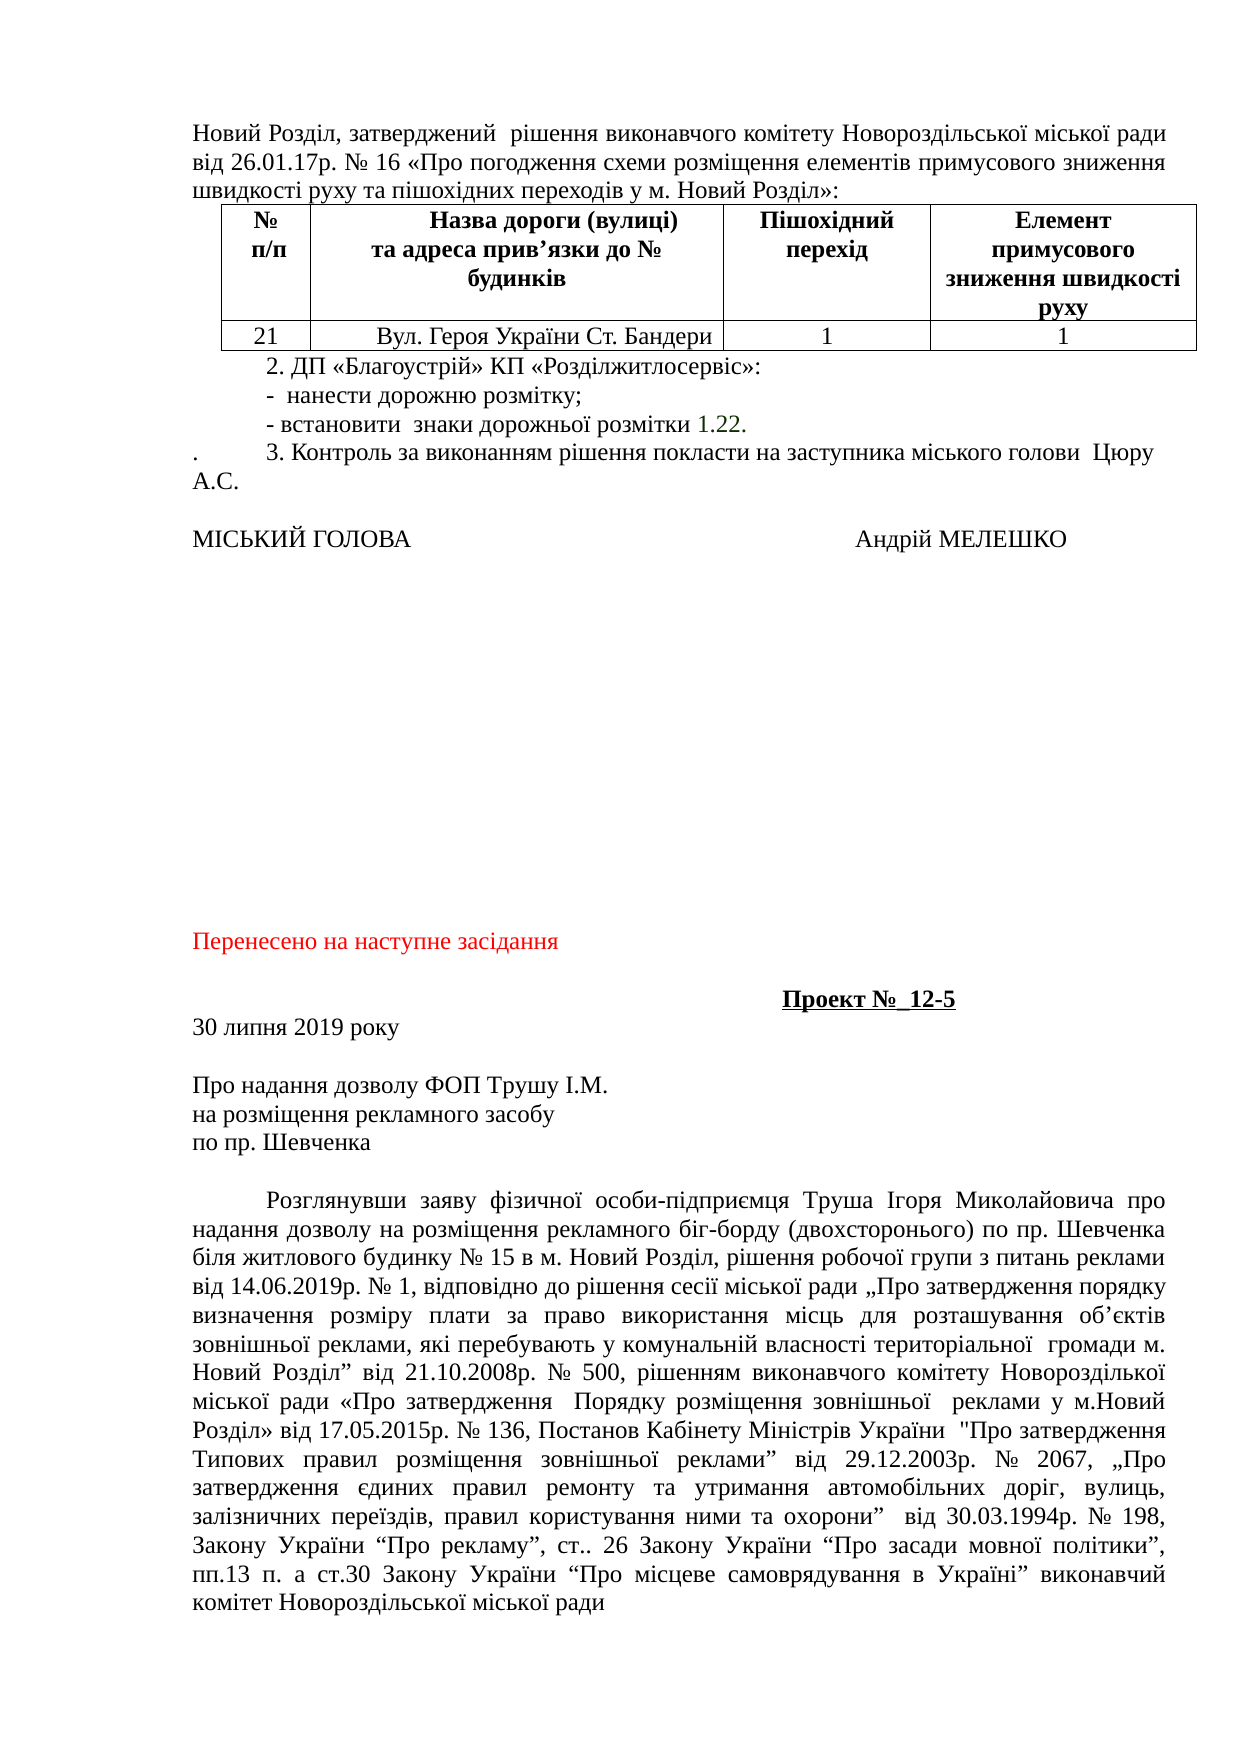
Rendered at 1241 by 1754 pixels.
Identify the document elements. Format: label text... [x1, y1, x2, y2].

text Перенесено на наступне засідання [192, 926, 1167, 955]
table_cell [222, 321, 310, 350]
text Проект №_12-5 [192, 984, 1167, 1012]
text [192, 118, 1167, 204]
text на розміщення рекламного засобу [192, 1099, 1167, 1127]
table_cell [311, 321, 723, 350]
text Про надання дозволу ФОП Трушу І.М. [192, 1070, 1167, 1099]
text - нанести дорожню розмітку; [192, 380, 1167, 409]
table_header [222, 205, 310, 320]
text МІСЬКИЙ ГОЛОВА Андрій МЕЛЕШКО [192, 524, 1167, 552]
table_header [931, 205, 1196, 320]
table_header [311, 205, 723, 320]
text 30 липня 2019 року [192, 1012, 1167, 1041]
text - встановити знаки дорожньої розмітки 1.22. [192, 409, 1167, 437]
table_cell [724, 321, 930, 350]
text . 3. Контроль за виконанням рішення покласти на заступника міського голови Цюру А.С. [192, 437, 1167, 495]
text Розглянувши заяву фізичної особи-підприємця Труша Ігоря Миколайовича про надання дозволу на розміщення рекламного біг-борду (двохсторонього) по пр. Шевченка біля житлового будинку № 15 в м. Новий Розділ, рішення робочої групи з питань реклами від 14.06.2019р. № 1, відповідно до рішення сесії міської ради „Про затвердження порядку визначення розміру плати за право використання місць для розташування об’єктів зовнішньої реклами, які перебувають у комунальній власності територіальної громади м. Новий Розділ” від 21.10.2008р. № 500, рішенням виконавчого комітету Новорозділької міської ради «Про затвердження Порядку розміщення зовнішньої реклами у м.Новий Розділ» від 17.05.2015р. № 136, Постанов Кабінету Міністрів України "Про затвердження Типових правил розміщення зовнішньої реклами” від 29.12.2003р. № 2067, „Про затвердження єдиних правил ремонту та утримання автомобільних доріг, вулиць, залізничних переїздів, правил користування ними та охорони” від 30.03.1994р. № 198, Закону України “Про рекламу”, ст.. 26 Закону України “Про засади мовної політики”, пп.13 п. а ст.30 Закону України “Про місцеве самоврядування в Україні” виконавчий комітет Новороздільської міської ради [192, 1185, 1167, 1616]
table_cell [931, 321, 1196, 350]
text 2. ДП «Благоустрій» КП «Розділжитлосервіс»: [192, 351, 1167, 380]
text по пр. Шевченка [192, 1127, 1167, 1156]
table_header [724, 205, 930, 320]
